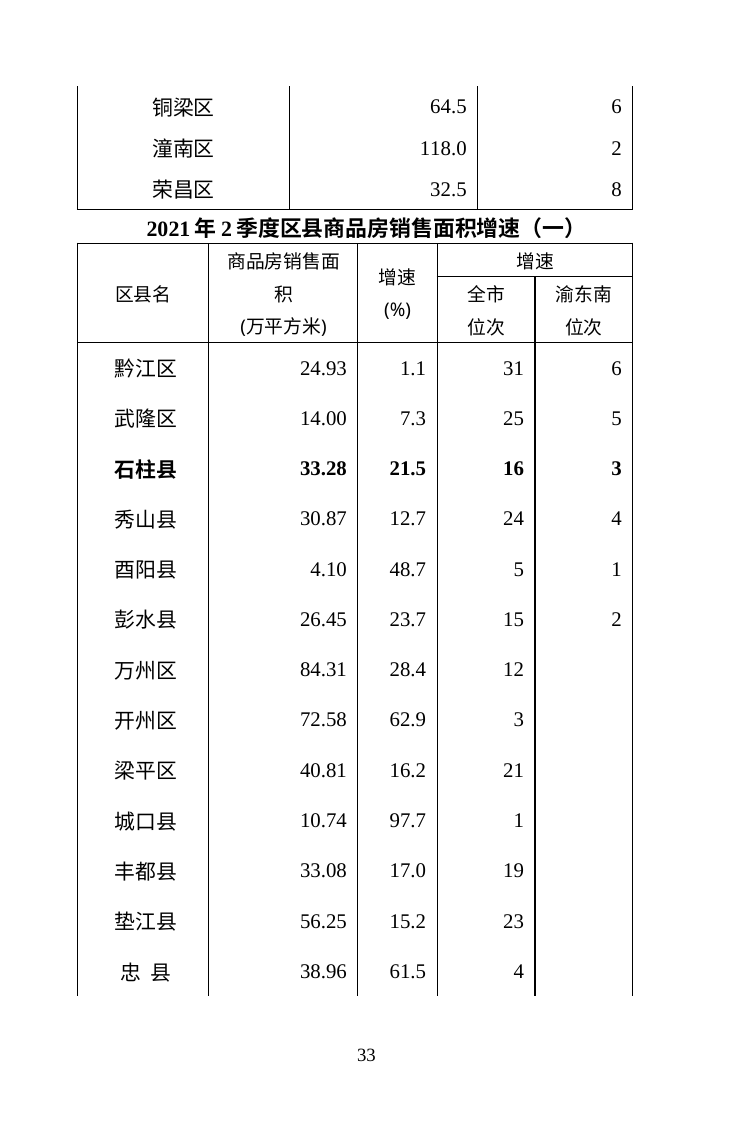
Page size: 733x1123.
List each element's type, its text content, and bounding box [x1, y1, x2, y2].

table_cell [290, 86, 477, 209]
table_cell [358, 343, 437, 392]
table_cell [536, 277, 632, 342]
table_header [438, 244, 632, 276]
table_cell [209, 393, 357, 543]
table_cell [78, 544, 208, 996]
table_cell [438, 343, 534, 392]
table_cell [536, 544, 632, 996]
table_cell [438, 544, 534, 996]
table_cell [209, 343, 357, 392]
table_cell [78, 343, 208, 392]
text 2021年2季度区县商品房销售面积增速（一） [89, 210, 644, 243]
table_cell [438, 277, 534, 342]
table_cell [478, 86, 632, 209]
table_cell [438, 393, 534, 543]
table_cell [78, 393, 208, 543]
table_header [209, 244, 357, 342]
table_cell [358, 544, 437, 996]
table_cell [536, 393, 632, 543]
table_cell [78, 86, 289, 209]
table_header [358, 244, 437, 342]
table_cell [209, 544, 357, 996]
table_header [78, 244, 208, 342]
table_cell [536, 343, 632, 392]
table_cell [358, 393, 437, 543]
